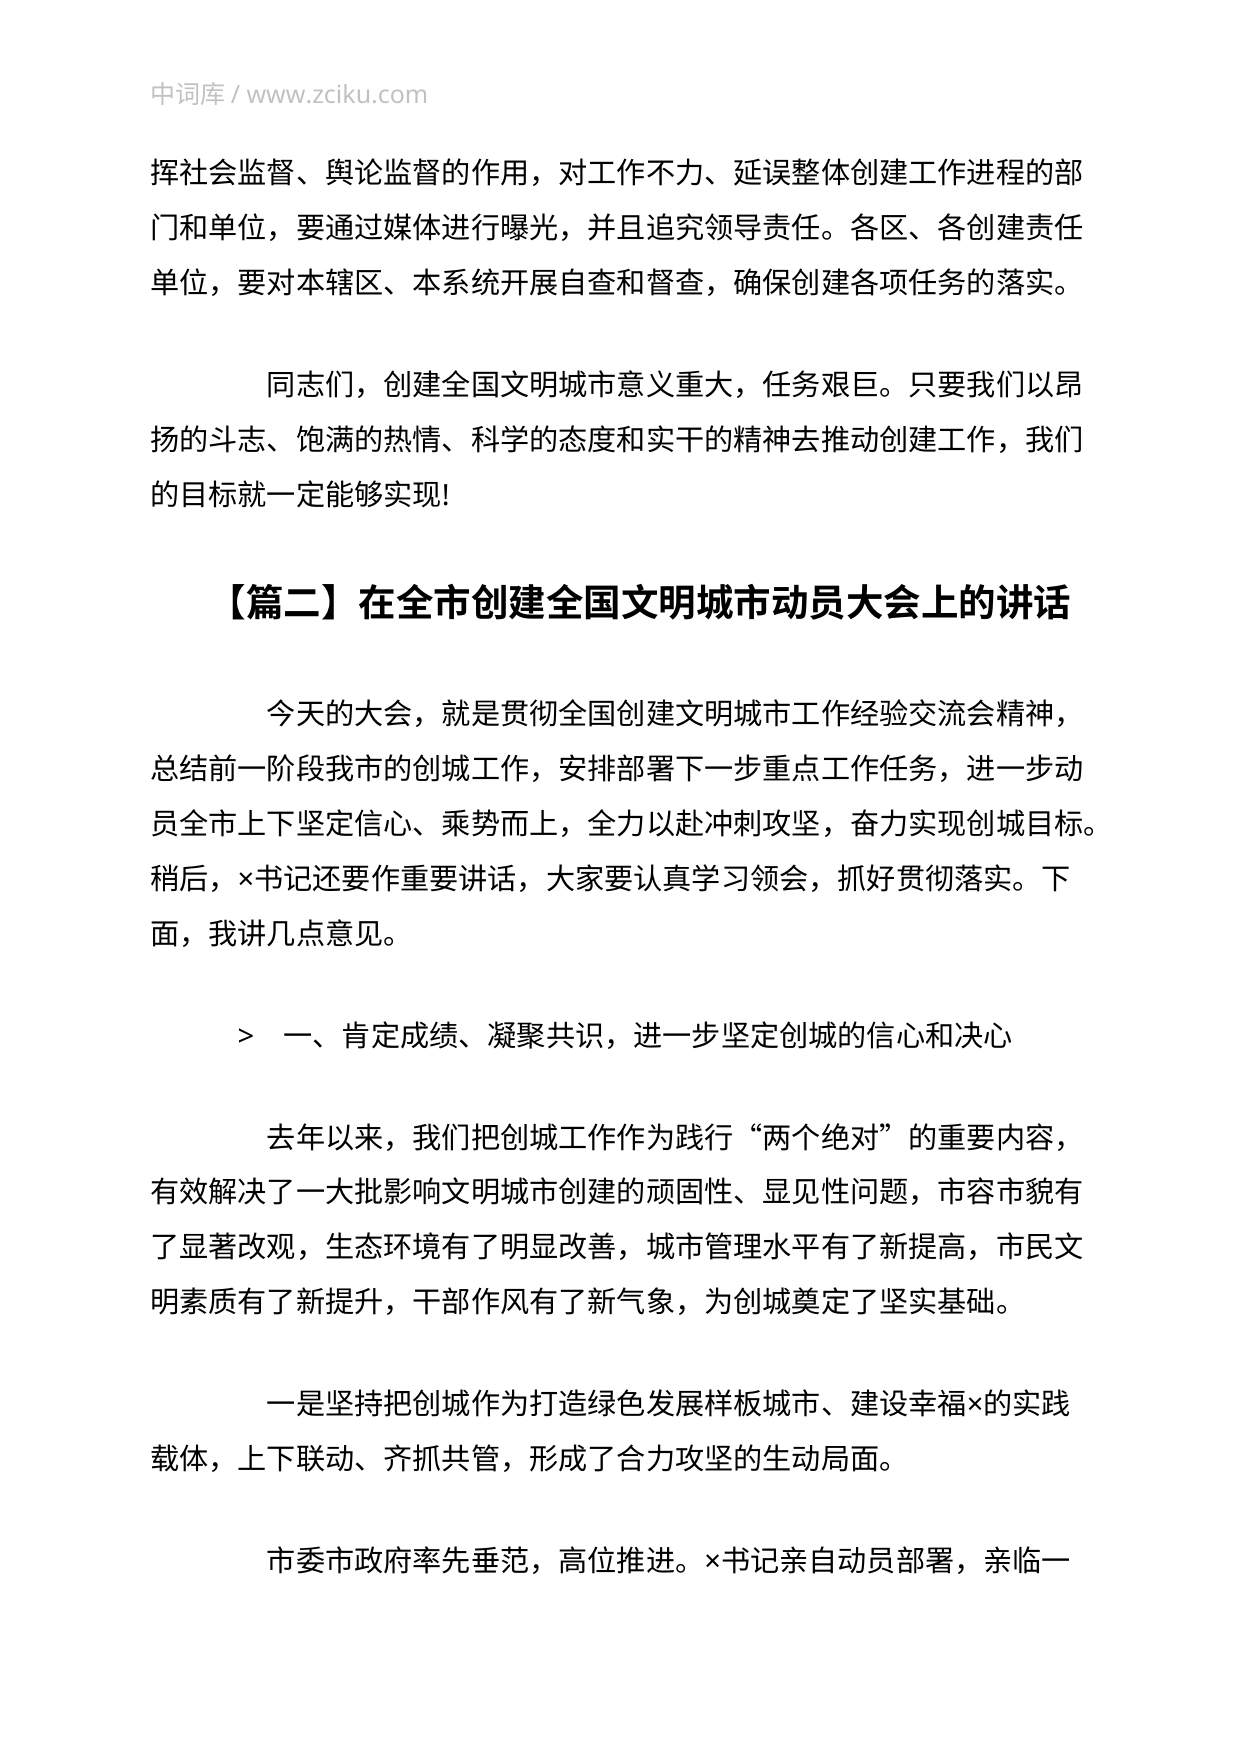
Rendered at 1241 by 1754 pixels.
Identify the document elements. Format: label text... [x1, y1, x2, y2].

text 去年以来，我们把创城工作作为践行“两个绝对”的重要内容，有效解决了一大批影响文明城市创建的顽固性、显见性问题，市容市貌有了显著改观，生态环境有了明显改善，城市管理水平有了新提高，市民文明素质有了新提升，干部作风有了新气象，为创城奠定了坚实基础。 [150, 1114, 1090, 1321]
text 今天的大会，就是贯彻全国创建文明城市工作经验交流会精神，总结前一阶段我市的创城工作，安排部署下一步重点工作任务，进一步动员全市上下坚定信心、乘势而上，全力以赴冲刺攻坚，奋力实现创城目标。稍后，×书记还要作重要讲话，大家要认真学习领会，抓好贯彻落实。下面，我讲几点意见。 [150, 691, 1090, 953]
text 同志们，创建全国文明城市意义重大，任务艰巨。只要我们以昂扬的斗志、饱满的热情、科学的态度和实干的精神去推动创建工作，我们的目标就一定能够实现! [150, 362, 1090, 514]
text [150, 150, 1090, 302]
text 【篇二】在全市创建全国文明城市动员大会上的讲话 [150, 573, 1090, 628]
text 一是坚持把创城作为打造绿色发展样板城市、建设幸福×的实践载体，上下联动、齐抓共管，形成了合力攻坚的生动局面。 [150, 1381, 1090, 1478]
text > 一、肯定成绩、凝聚共识，进一步坚定创城的信心和决心 [150, 1012, 1090, 1054]
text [150, 1537, 1090, 1580]
